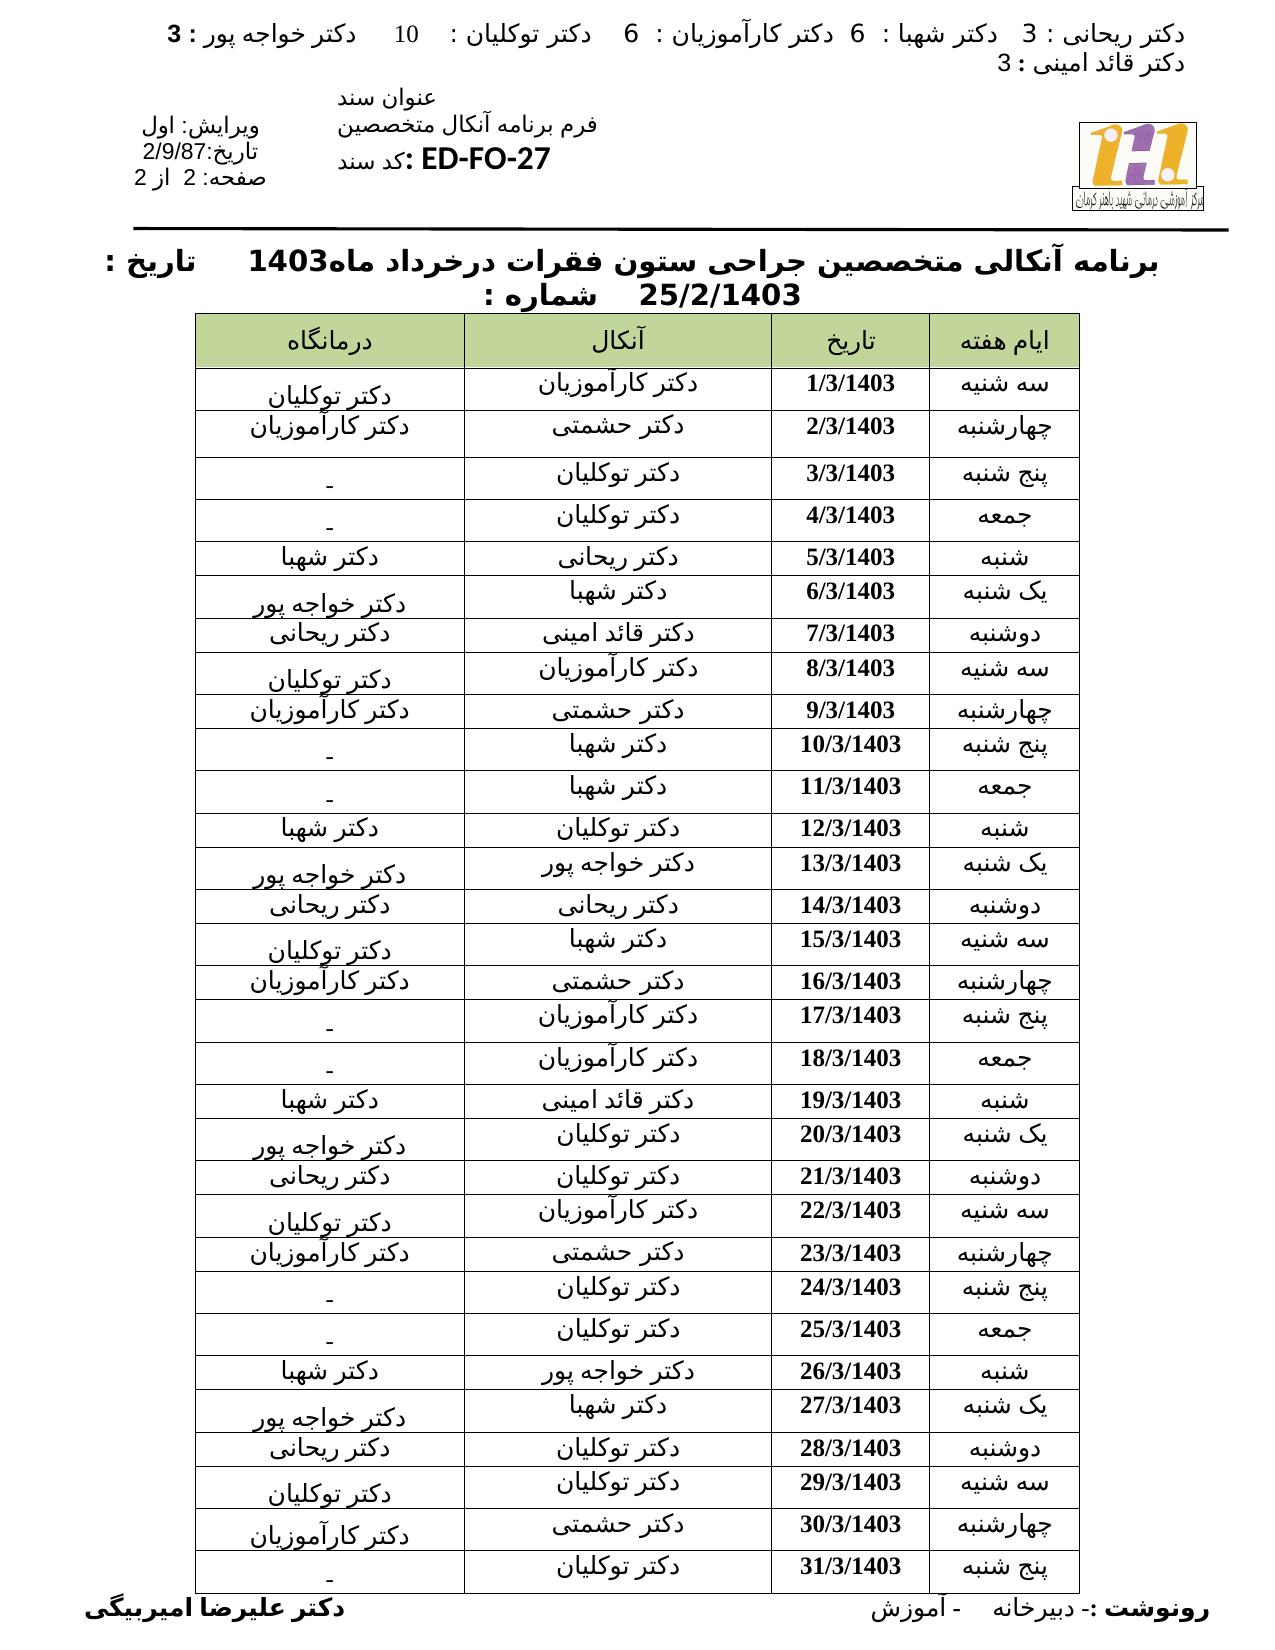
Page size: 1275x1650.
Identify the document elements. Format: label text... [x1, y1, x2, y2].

table_header درمانگاه [196, 314, 464, 367]
table_cell 24/3/1403 [772, 1272, 929, 1313]
table_cell چهارشنبه [930, 1509, 1079, 1550]
table_cell یک شنبه [930, 848, 1079, 889]
table_cell دکتر شهبا [196, 1356, 464, 1389]
table_cell دکتر خواجه پور [196, 1119, 464, 1160]
table_cell دکتر توکلیان [196, 1195, 464, 1237]
table_cell سه شنیه [930, 653, 1079, 694]
table_cell - [196, 458, 464, 499]
table_cell دکتر ریحانی [196, 1161, 464, 1194]
table_cell دکتر شهبا [196, 1085, 464, 1118]
table_cell دکتر خواجه پور [196, 576, 464, 617]
table_cell دکتر توکلیان [196, 924, 464, 965]
table_cell دکتر کارآموزیان [465, 1195, 771, 1237]
table_cell 9/3/1403 [772, 695, 929, 728]
table_cell پنج شنبه [930, 729, 1079, 770]
picture [1073, 187, 1203, 210]
table_cell 23/3/1403 [772, 1238, 929, 1271]
table_cell دکتر حشمتی [465, 1509, 771, 1550]
table_cell 16/3/1403 [772, 966, 929, 999]
table_cell - [196, 1314, 464, 1355]
table_cell دکتر قائد امینی [465, 619, 771, 652]
table_cell سه شنیه [930, 1195, 1079, 1237]
table_cell دکتر توکلیان [465, 1314, 771, 1355]
table_cell دکتر توکلیان [465, 1272, 771, 1313]
table_cell دکتر توکلیان [196, 1467, 464, 1508]
table_cell دکتر توکلیان [196, 653, 464, 694]
table_cell شنبه [930, 542, 1079, 575]
table_cell - [196, 500, 464, 541]
text دکتر ریحانی : 3 دکتر شهبا : 6 دکتر کارآموزیان : 6 دکتر توکلیان : 10 دکتر خواجه پور : 3 دکتر قائد امینی : 3 [65, 19, 1185, 77]
table_cell جمعه [930, 1314, 1079, 1355]
table_cell یک شنبه [930, 1390, 1079, 1432]
table_cell 6/3/1403 [772, 576, 929, 617]
table_cell 14/3/1403 [772, 890, 929, 923]
table_cell دکتر توکلیان [465, 814, 771, 847]
table_cell دکتر ریحانی [465, 542, 771, 575]
table_cell 2/3/1403 [772, 411, 929, 457]
table_cell دکتر حشمتی [465, 411, 771, 457]
table_cell دکتر توکلیان [465, 1433, 771, 1466]
table_cell دکتر خواجه پور [196, 848, 464, 889]
table_cell دکتر شهبا [465, 729, 771, 770]
picture [1080, 123, 1196, 188]
table_cell چهارشنبه [930, 411, 1079, 457]
table_cell شنبه [930, 814, 1079, 847]
table_cell دکتر حشمتی [465, 966, 771, 999]
table_cell دکتر شهبا [465, 1390, 771, 1432]
table_cell دکتر خواجه پور [196, 1390, 464, 1432]
table_cell چهارشنبه [930, 1238, 1079, 1271]
table_cell چهارشنبه [930, 966, 1079, 999]
table_cell 10/3/1403 [772, 729, 929, 770]
table_cell 18/3/1403 [772, 1043, 929, 1084]
table_cell 15/3/1403 [772, 924, 929, 965]
table_cell دوشنبه [930, 1433, 1079, 1466]
table_header تاریخ [772, 314, 929, 367]
table_cell دکتر کارآموزیان [196, 1509, 464, 1550]
table_cell دکتر شهبا [465, 924, 771, 965]
table_cell یک شنبه [930, 1119, 1079, 1160]
table_cell دکتر ریحانی [196, 1433, 464, 1466]
table_cell چهارشنبه [930, 695, 1079, 728]
table_cell دکتر کارآموزیان [465, 653, 771, 694]
table_cell سه شنیه [930, 369, 1079, 410]
table_cell دکتر ریحانی [196, 890, 464, 923]
table_cell 25/3/1403 [772, 1314, 929, 1355]
table_cell شنبه [930, 1085, 1079, 1118]
table_cell 1/3/1403 [772, 369, 929, 410]
table_cell پنج شنبه [930, 1551, 1079, 1592]
table_cell دکتر توکلیان [465, 1119, 771, 1160]
table_cell 7/3/1403 [772, 619, 929, 652]
table_cell دوشنبه [930, 619, 1079, 652]
table_cell یک شنبه [930, 576, 1079, 617]
table_cell 21/3/1403 [772, 1161, 929, 1194]
table_cell دکتر قائد امینی [465, 1085, 771, 1118]
table_cell 11/3/1403 [772, 771, 929, 812]
table_cell - [196, 729, 464, 770]
table_cell دکتر کارآموزیان [196, 1238, 464, 1271]
table_cell 30/3/1403 [772, 1509, 929, 1550]
table_cell دکتر خواجه پور [465, 848, 771, 889]
table_cell - [196, 1000, 464, 1042]
table_cell دکتر توکلیان [465, 458, 771, 499]
table_cell دکتر حشمتی [465, 695, 771, 728]
table_cell دکتر شهبا [196, 814, 464, 847]
table_cell سه شنیه [930, 924, 1079, 965]
table_cell 28/3/1403 [772, 1433, 929, 1466]
table_cell - [196, 1043, 464, 1084]
table_cell 8/3/1403 [772, 653, 929, 694]
table_cell پنج شنبه [930, 458, 1079, 499]
table_cell دکتر کارآموزیان [465, 1000, 771, 1042]
table_cell دکتر حشمتی [465, 1238, 771, 1271]
table_cell دکتر توکلیان [465, 1161, 771, 1194]
table_cell دوشنبه [930, 1161, 1079, 1194]
table_cell 20/3/1403 [772, 1119, 929, 1160]
table_cell 19/3/1403 [772, 1085, 929, 1118]
table_cell سه شنیه [930, 1467, 1079, 1508]
table_cell جمعه [930, 500, 1079, 541]
table_cell دکتر توکلیان [465, 500, 771, 541]
table_cell پنج شنبه [930, 1272, 1079, 1313]
table_cell 26/3/1403 [772, 1356, 929, 1389]
table_cell جمعه [930, 1043, 1079, 1084]
table_cell جمعه [930, 771, 1079, 812]
text رونوشت :- دبیرخانه - آموزش دکتر علیرضا امیربیگی [65, 1593, 1210, 1622]
table_cell 31/3/1403 [772, 1551, 929, 1592]
table_cell شنبه [930, 1356, 1079, 1389]
table_cell 13/3/1403 [772, 848, 929, 889]
table_cell دکتر توکلیان [465, 1467, 771, 1508]
table_cell - [196, 771, 464, 812]
table_cell 17/3/1403 [772, 1000, 929, 1042]
table_cell دکتر ریحانی [465, 890, 771, 923]
table_cell دکتر شهبا [196, 542, 464, 575]
table_cell دکتر کارآموزیان [465, 1043, 771, 1084]
table_cell پنج شنبه [930, 1000, 1079, 1042]
table_cell دکتر شهبا [465, 576, 771, 617]
table_cell دکتر توکلیان [465, 1551, 771, 1592]
table_cell - [196, 1551, 464, 1592]
table_cell دکتر کارآموزیان [196, 695, 464, 728]
table_cell دکتر کارآموزیان [196, 411, 464, 457]
table_cell 27/3/1403 [772, 1390, 929, 1432]
table_cell دوشنبه [930, 890, 1079, 923]
text برنامه آنکالی متخصصین جراحی ستون فقرات درخرداد ماه1403 تاریخ : 25/2/1403 شماره : [65, 245, 1210, 313]
table_cell 3/3/1403 [772, 458, 929, 499]
table_cell 5/3/1403 [772, 542, 929, 575]
table_cell دکتر شهبا [465, 771, 771, 812]
table_cell دکتر توکلیان [196, 369, 464, 410]
table_cell 29/3/1403 [772, 1467, 929, 1508]
table_cell دکتر ریحانی [196, 619, 464, 652]
table_cell دکتر خواجه پور [465, 1356, 771, 1389]
table_cell دکتر کارآموزیان [196, 966, 464, 999]
table_header ایام هفته [930, 314, 1079, 367]
table_header آنکال [465, 314, 771, 367]
table_cell دکتر کارآموزیان [465, 369, 771, 410]
table_cell 12/3/1403 [772, 814, 929, 847]
table_cell 22/3/1403 [772, 1195, 929, 1237]
table_cell 4/3/1403 [772, 500, 929, 541]
table_cell - [196, 1272, 464, 1313]
